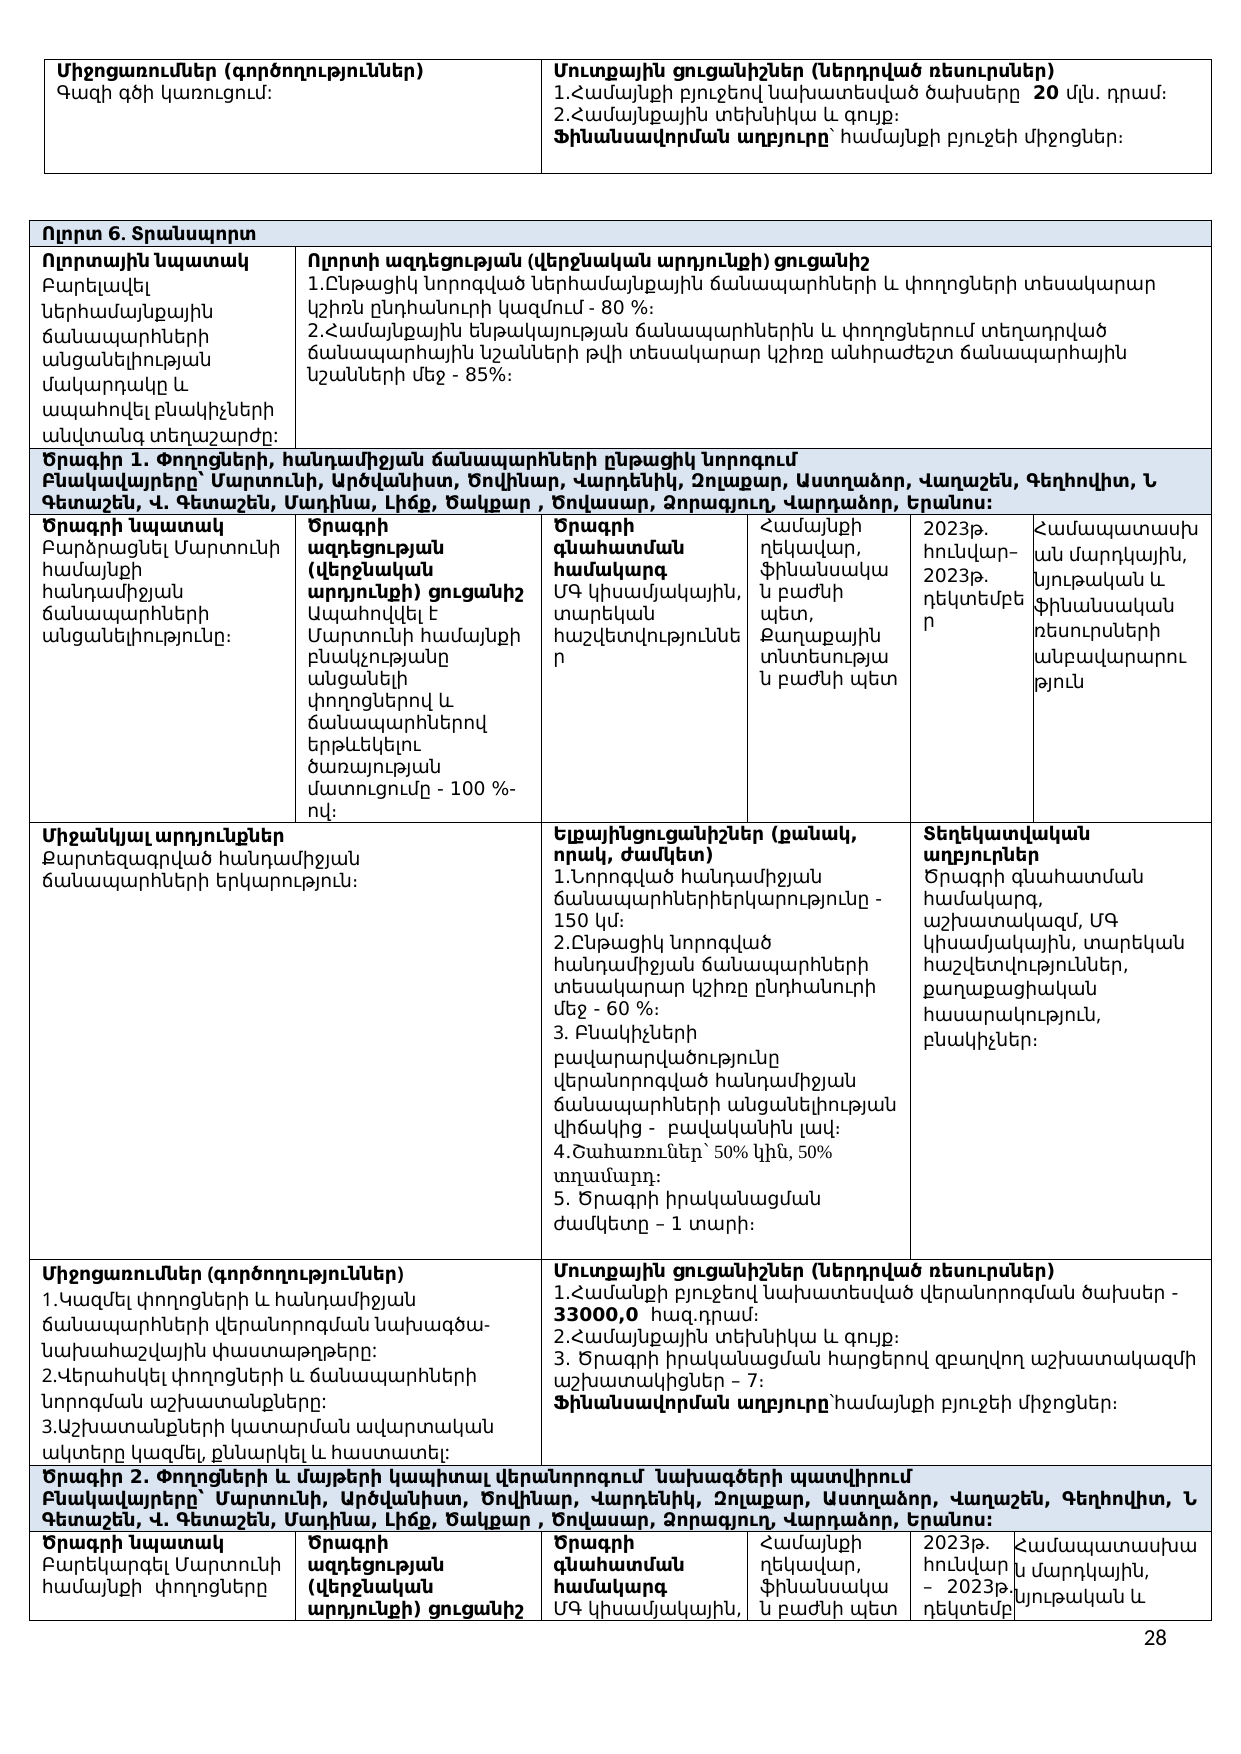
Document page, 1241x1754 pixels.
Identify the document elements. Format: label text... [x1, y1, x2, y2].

table_cell Ծրագրի նպատակ Բարձրացնել Մարտունի համայնքի հանդամիջյան ճանապարհների անցանելիությունը։ [30, 515, 295, 822]
table_cell Միջանկյալ արդյունքներ Քարտեզագրված հանդամիջյան ճանապարհների երկարություն։ [30, 823, 541, 1259]
table_cell Ծրագիր 2. Փողոցների և մայթերի կապիտալ վերանորոգում նախագծերի պատվիրում Բնակավայրերը՝ Մարտունի, Արծվանիստ, Ծովինար, Վարդենիկ, Զոլաքար, Աստղաձոր, Վաղաշեն, Գեղհովիտ, Ն Գետաշեն, Վ. Գետաշեն, Մադինա, Լիճք, Ծակքար , Ծովասար, Ձորագյուղ, Վարդաձոր, Երանոս: [30, 1466, 1211, 1531]
table_cell Մուտքային ցուցանիշներ (ներդրված ռեսուրսներ) 1.Համանքի բյուջեով նախատեսված վերանորոգման ծախսեր - 33000,0 հազ.դրամ։ 2.Համայնքային տեխնիկա և գույք։ 3. Ծրագրի իրականացման հարցերով զբաղվող աշխատակազմի աշխատակիցներ – 7։ Ֆինանսավորման աղբյուրը՝համայնքի բյուջեի միջոցներ։ [542, 1260, 1211, 1464]
table_cell Տեղեկատվական աղբյուրներ Ծրագրի գնահատման համակարգ, աշխատակազմ, ՄԳ կիսամյակային, տարեկան հաշվետվություններ, քաղաքացիական հասարակություն, բնակիչներ։ [911, 823, 1211, 1259]
table_cell Ոլորտի ազդեցության (վերջնական արդյունքի) ցուցանիշ 1.Ընթացիկ նորոգված ներհամայնքային ճանապարհների և փողոցների տեսակարար կշիռն ընդհանուրի կազմում - 80 %։ 2.Համայնքային ենթակայության ճանապարհներին և փողոցներում տեղադրված ճանապարհային նշանների թվի տեսակարար կշիռը անհրաժեշտ ճանապարհային նշանների մեջ - 85%։ [296, 247, 1211, 448]
table_cell Համապատասխան մարդկային, նյութական և ֆինանսական ռեսուրսների անբավարարություն [1034, 515, 1211, 822]
table_header Ոլորտ 6. Տրանսպորտ [30, 221, 1211, 246]
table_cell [748, 1532, 910, 1620]
table_cell 2023թ. հունվար– 2023թ. դեկտեմբեր [911, 515, 1033, 822]
table_cell Ոլորտային նպատակ Բարելավել ներհամայնքային ճանապարհների անցանելիության մակարդակը և ապահովել բնակիչների անվտանգ տեղաշարժը: [30, 247, 295, 448]
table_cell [1015, 1532, 1211, 1620]
table_cell Ծրագրի ազդեցության (վերջնական արդյունքի) ցուցանիշ Ապահովվել է Մարտունի համայնքի բնակչությանը անցանելի փողոցներով և ճանապարհներով երթևեկելու ծառայության մատուցումը - 100 %-ով։ [296, 515, 541, 822]
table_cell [296, 1532, 541, 1620]
table_cell Միջոցառումներ (գործողություններ) Գազի գծի կառուցում: [45, 60, 541, 172]
table_cell Ծրագիր 1. Փողոցների, հանդամիջյան ճանապարհների ընթացիկ նորոգում Բնակավայրերը՝ Մարտունի, Արծվանիստ, Ծովինար, Վարդենիկ, Զոլաքար, Աստղաձոր, Վաղաշեն, Գեղհովիտ, Ն Գետաշեն, Վ. Գետաշեն, Մադինա, Լիճք, Ծակքար , Ծովասար, Ձորագյուղ, Վարդաձոր, Երանոս: [30, 449, 1211, 514]
table_cell Միջոցառումներ (գործողություններ) 1․Կազմել փողոցների և հանդամիջյան ճանապարհների վերանորոգման նախագծա-նախահաշվային փաստաթղթերը: 2.Վերահսկել փողոցների և ճանապարհների նորոգման աշխատանքները: 3.Աշխատանքների կատարման ավարտական ակտերը կազմել, քննարկել և հաստատել: [30, 1260, 541, 1464]
table_cell Համայնքի ղեկավար, ֆինանսական բաժնի պետ, Քաղաքային տնտեսության բաժնի պետ [748, 515, 910, 822]
table_cell Ծրագրի գնահատման համակարգ ՄԳ կիսամյակային, տարեկան հաշվետվություններ [542, 515, 747, 822]
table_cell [30, 1532, 295, 1620]
table_cell Ելքայինցուցանիշներ (քանակ, որակ, ժամկետ) 1.Նորոգված հանդամիջյան ճանապարհներիերկարությունը -150 կմ։ 2.Ընթացիկ նորոգված հանդամիջյան ճանապարհների տեսակարար կշիռը ընդհանուրի մեջ - 60 %։ 3. Բնակիչների բավարարվածությունը վերանորոգված հանդամիջյան ճանապարհների անցանելիության վիճակից - բավականին լավ։ 4․Շահառուներ՝ 50% կին, 50% տղամարդ։ 5. Ծրագրի իրականացման ժամկետը – 1 տարի։ [542, 823, 910, 1259]
table_cell Մուտքային ցուցանիշներ (ներդրված ռեսուրսներ) 1.Համայնքի բյուջեով նախատեսված ծախսերը 20 մլն․ դրամ։ 2.Համայնքային տեխնիկա և գույք։ Ֆինանսավորման աղբյուրը՝ համայնքի բյուջեի միջոցներ։ [542, 60, 1211, 172]
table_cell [911, 1532, 1014, 1620]
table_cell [542, 1532, 747, 1620]
